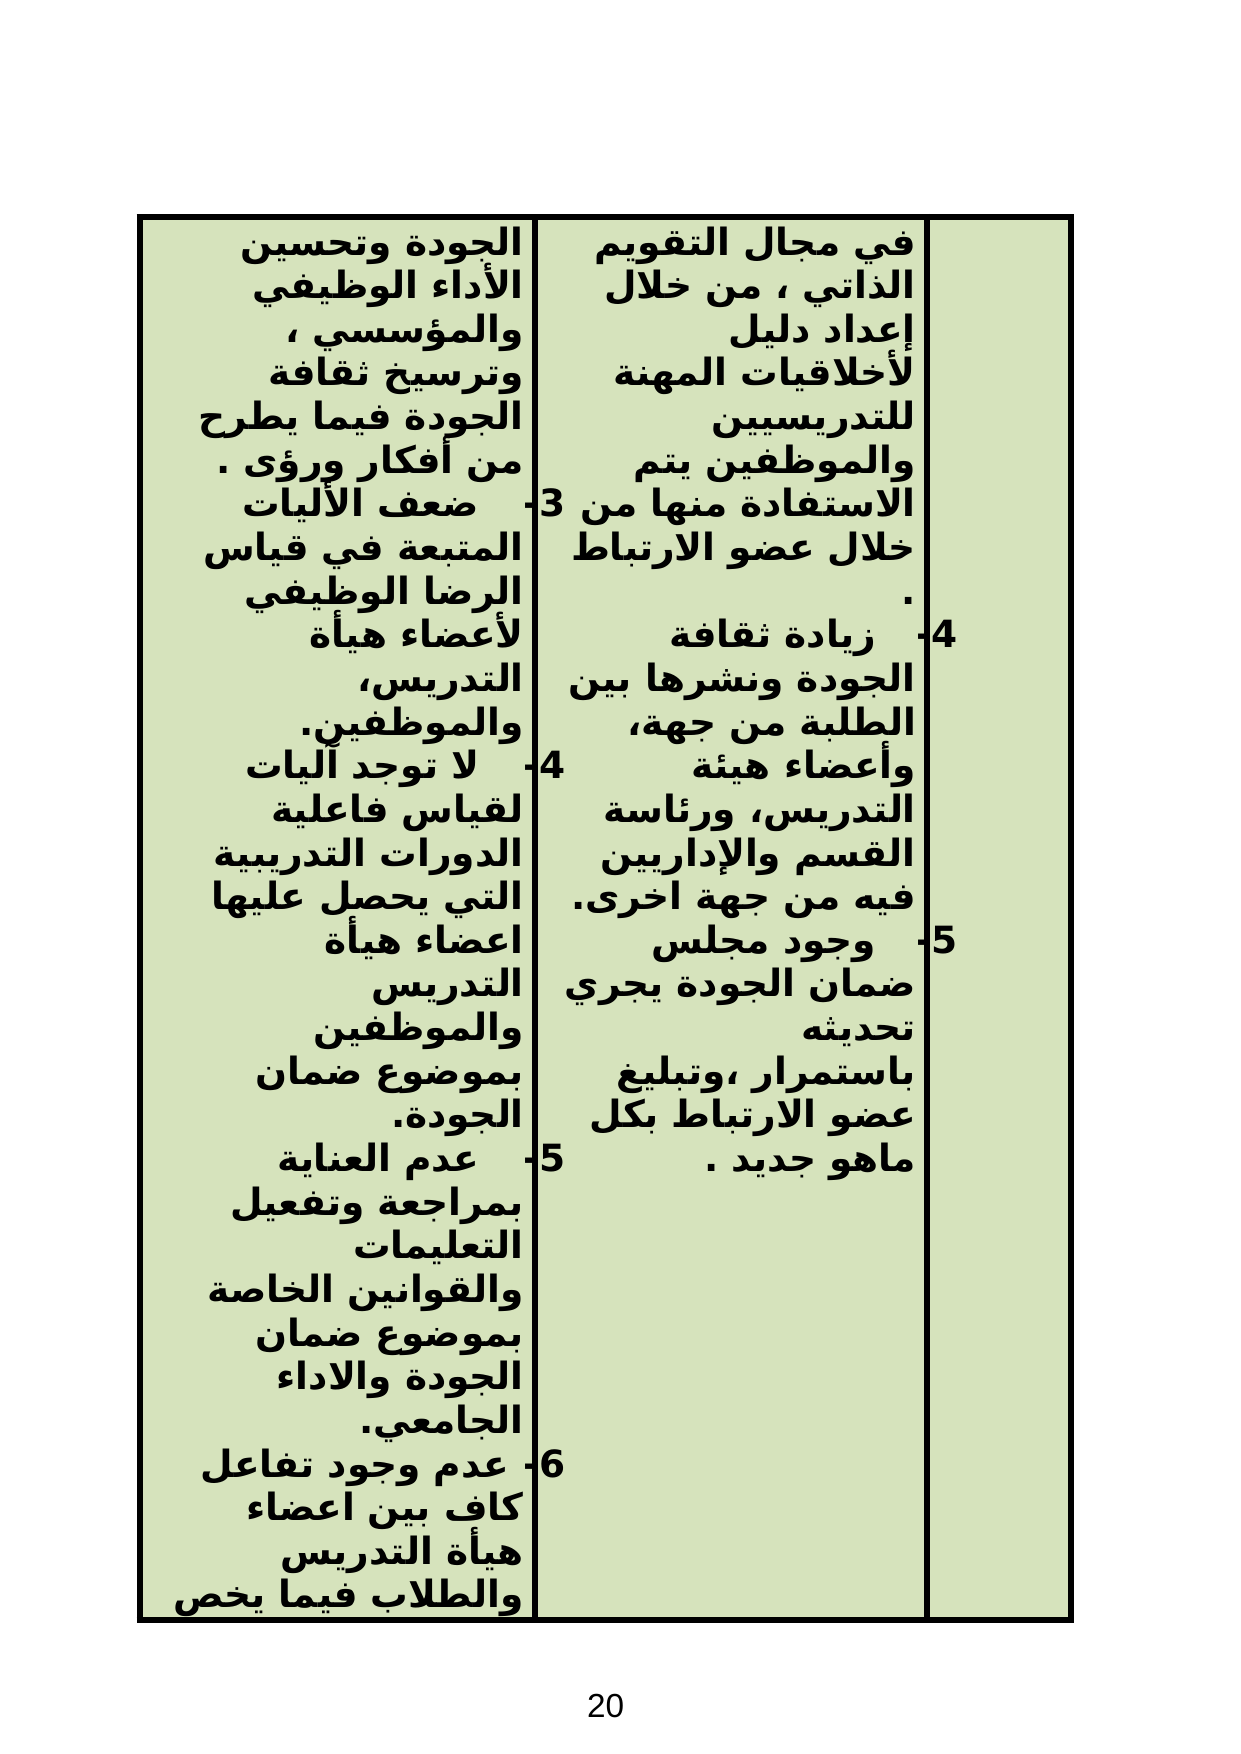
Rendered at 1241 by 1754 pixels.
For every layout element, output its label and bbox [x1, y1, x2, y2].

table_cell [930, 220, 1068, 1617]
table_cell [143, 220, 532, 1617]
table_cell [538, 220, 924, 1617]
